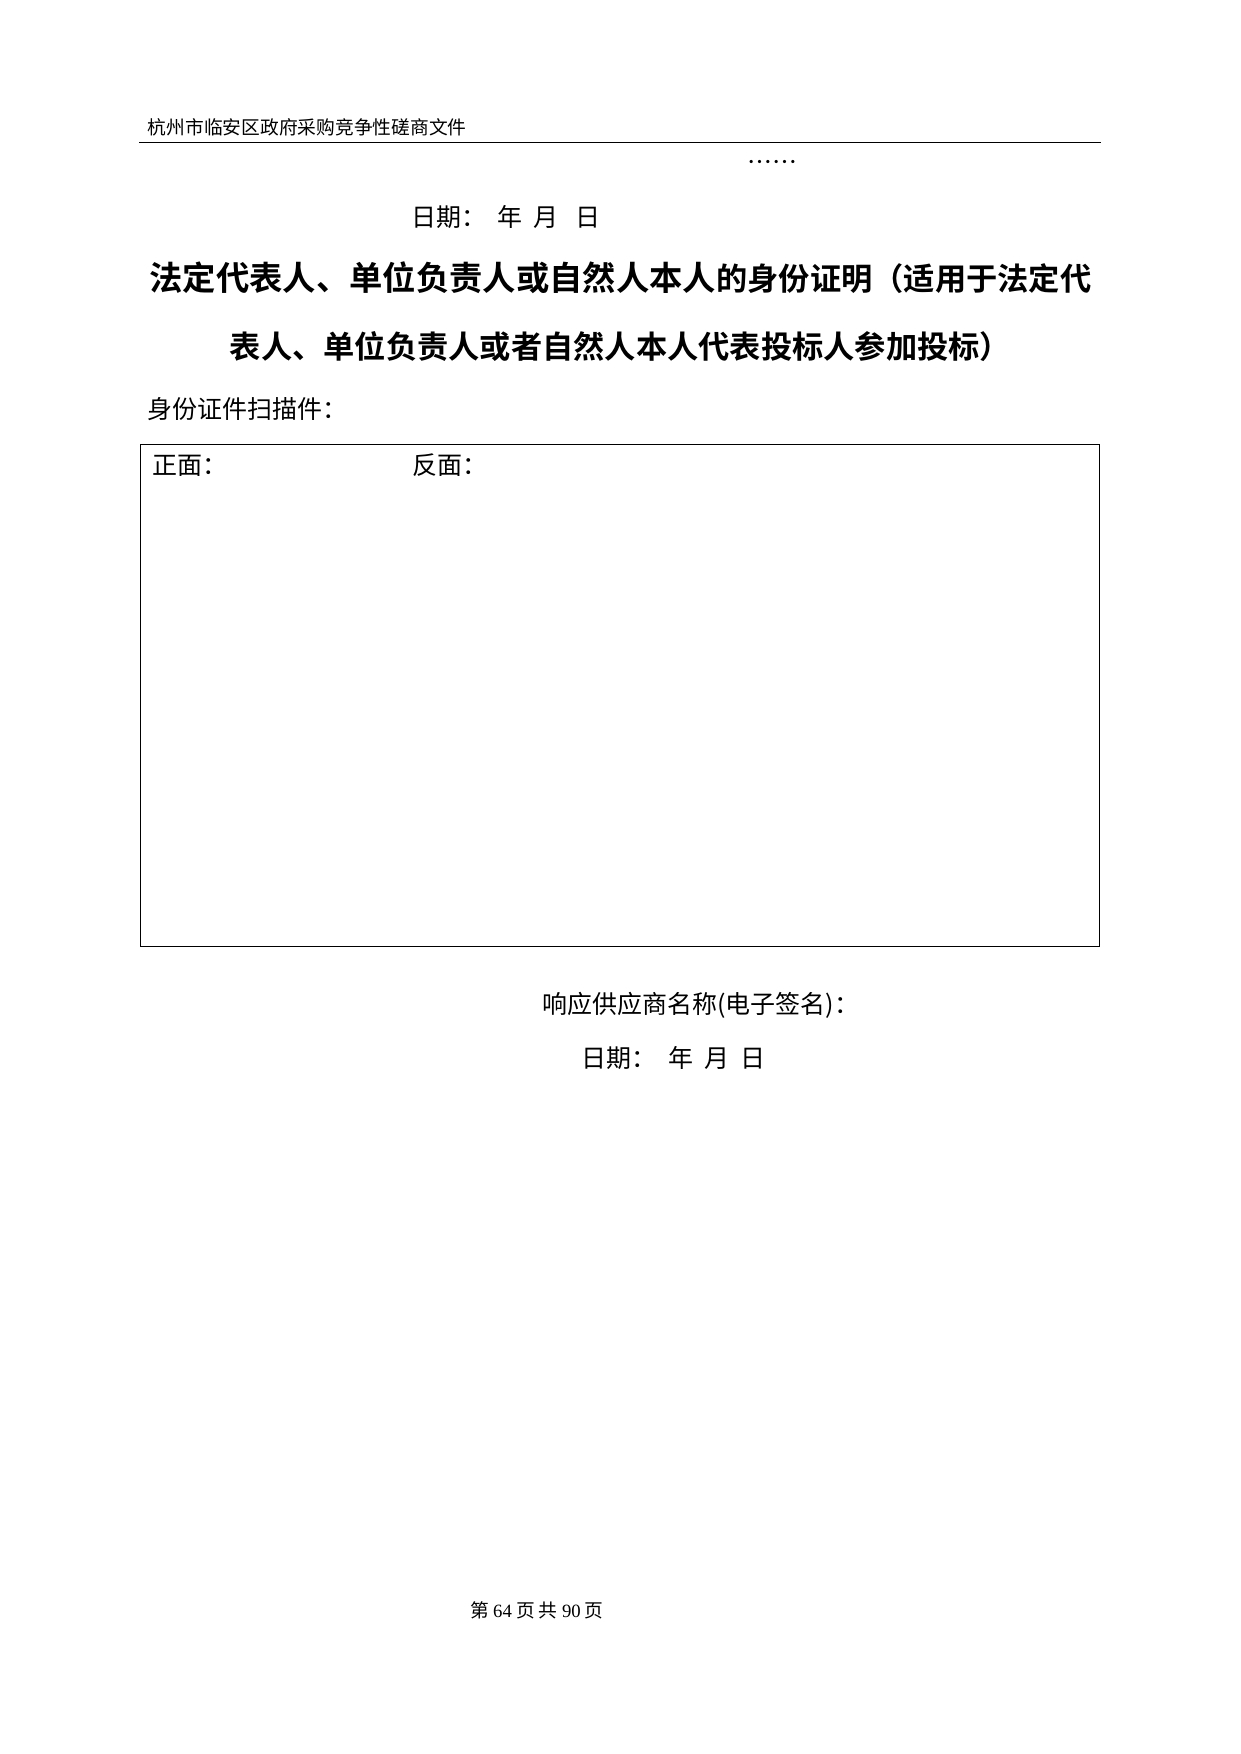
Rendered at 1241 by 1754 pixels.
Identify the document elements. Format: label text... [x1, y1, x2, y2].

text 法定代表人、单位负责人或自然人本人的身份证明（适用于法定代表人、单位负责人或者自然人本人代表投标人参加投标） [148, 251, 1092, 367]
text 响应供应商名称(电子签名)： [148, 984, 1092, 1021]
table_header 正面： 反面： [141, 445, 1099, 946]
text 身份证件扫描件： [148, 390, 1092, 426]
text 日期： 年 月 日 [148, 1039, 1092, 1075]
text …… [148, 143, 1092, 179]
text 日期： 年 月 日 [148, 197, 1092, 233]
